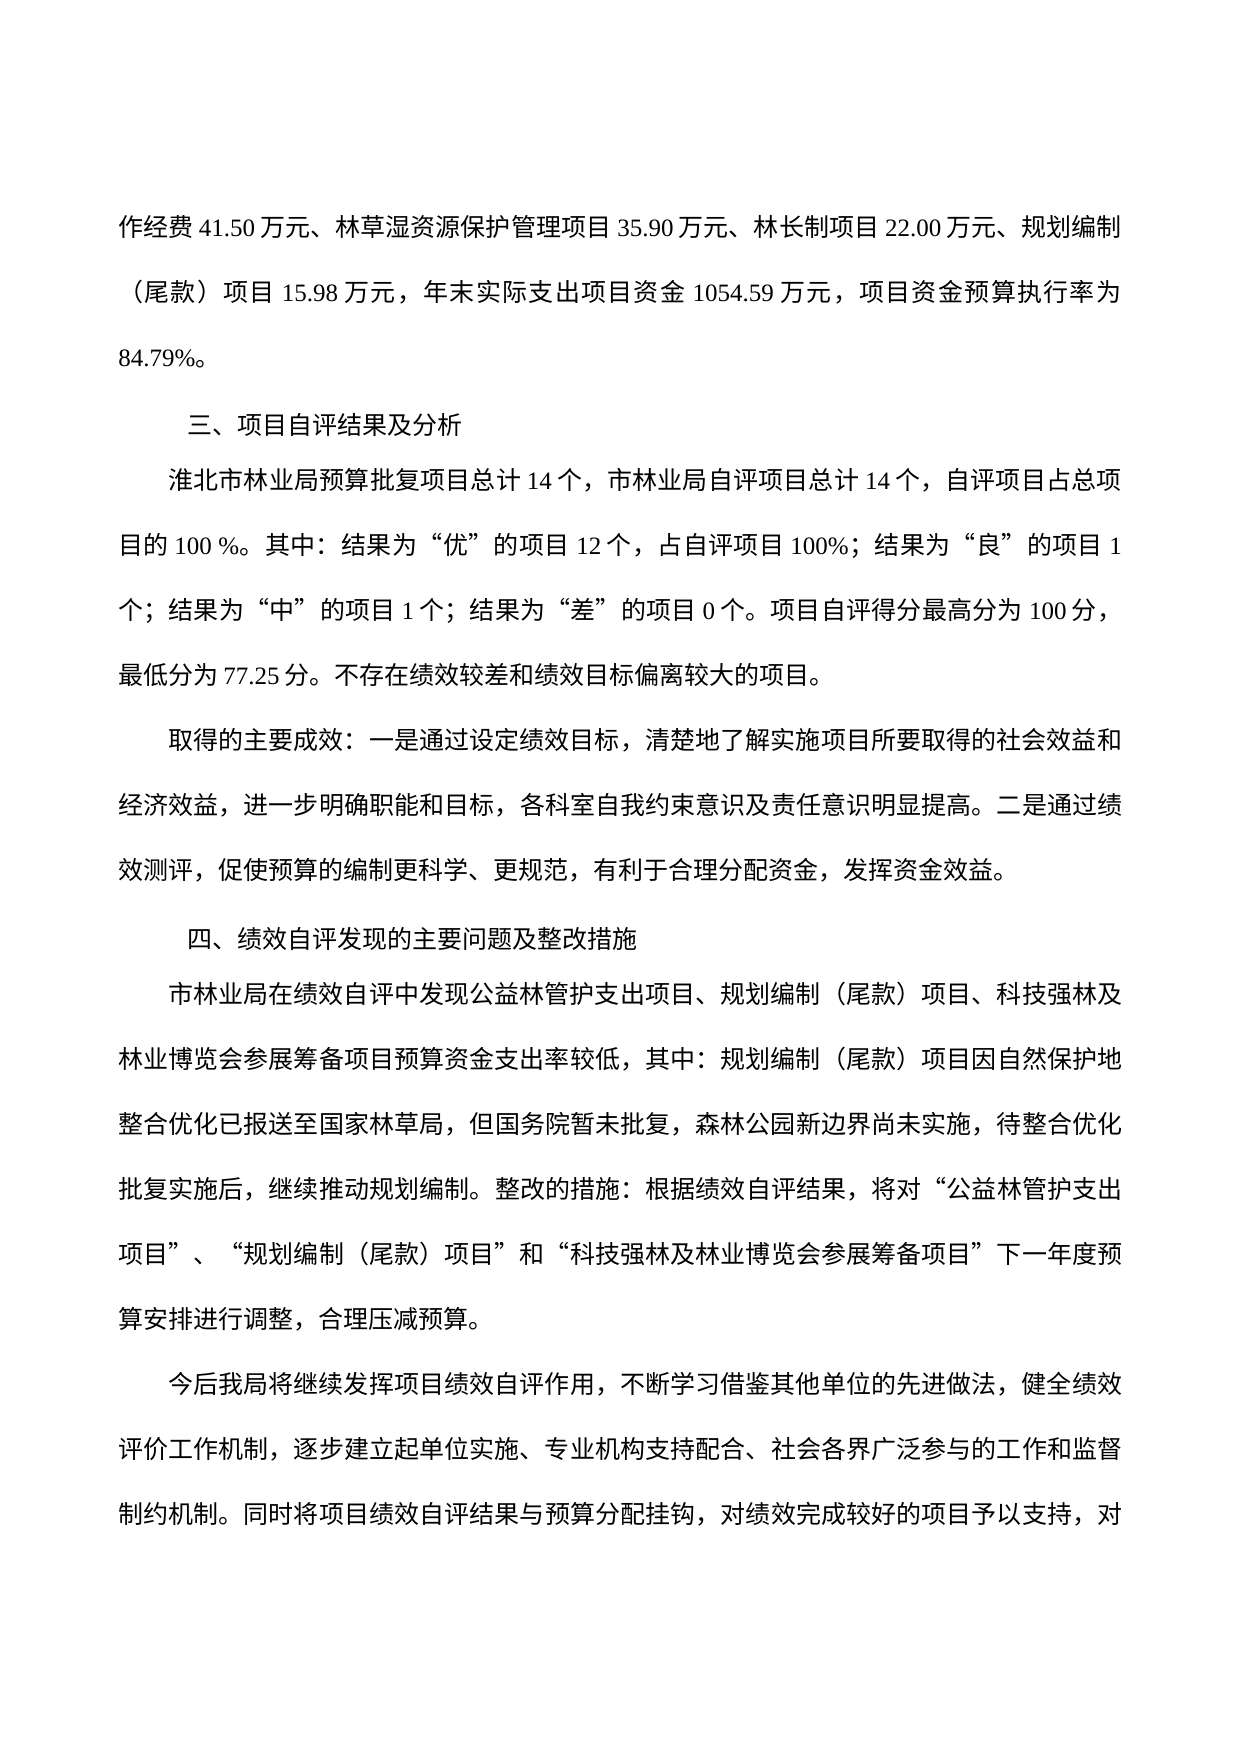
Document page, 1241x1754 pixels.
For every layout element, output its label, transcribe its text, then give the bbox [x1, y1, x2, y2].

text 市林业局在绩效自评中发现公益林管护支出项目、规划编制（尾款）项目、科技强林及林业博览会参展筹备项目预算资金支出率较低，其中：规划编制（尾款）项目因自然保护地整合优化已报送至国家林草局，但国务院暂未批复，森林公园新边界尚未实施，待整合优化批复实施后，继续推动规划编制。整改的措施：根据绩效自评结果，将对“公益林管护支出项目”、“规划编制（尾款）项目”和“科技强林及林业博览会参展筹备项目”下一年度预算安排进行调整，合理压减预算。 [118, 960, 1122, 1350]
text 四、绩效自评发现的主要问题及整改措施 [118, 901, 1122, 960]
text 淮北市林业局预算批复项目总计14个，市林业局自评项目总计14个，自评项目占总项目的100 %。其中：结果为“优”的项目12个，占自评项目100%；结果为“良”的项目1个；结果为“中”的项目1个；结果为“差”的项目0个。项目自评得分最高分为100分，最低分为77.25分。不存在绩效较差和绩效目标偏离较大的项目。 [118, 446, 1122, 706]
text 三、项目自评结果及分析 [118, 388, 1122, 446]
text 取得的主要成效：一是通过设定绩效目标，清楚地了解实施项目所要取得的社会效益和经济效益，进一步明确职能和目标，各科室自我约束意识及责任意识明显提高。二是通过绩效测评，促使预算的编制更科学、更规范，有利于合理分配资金，发挥资金效益。 [118, 706, 1122, 901]
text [118, 193, 1122, 388]
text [118, 1350, 1122, 1545]
